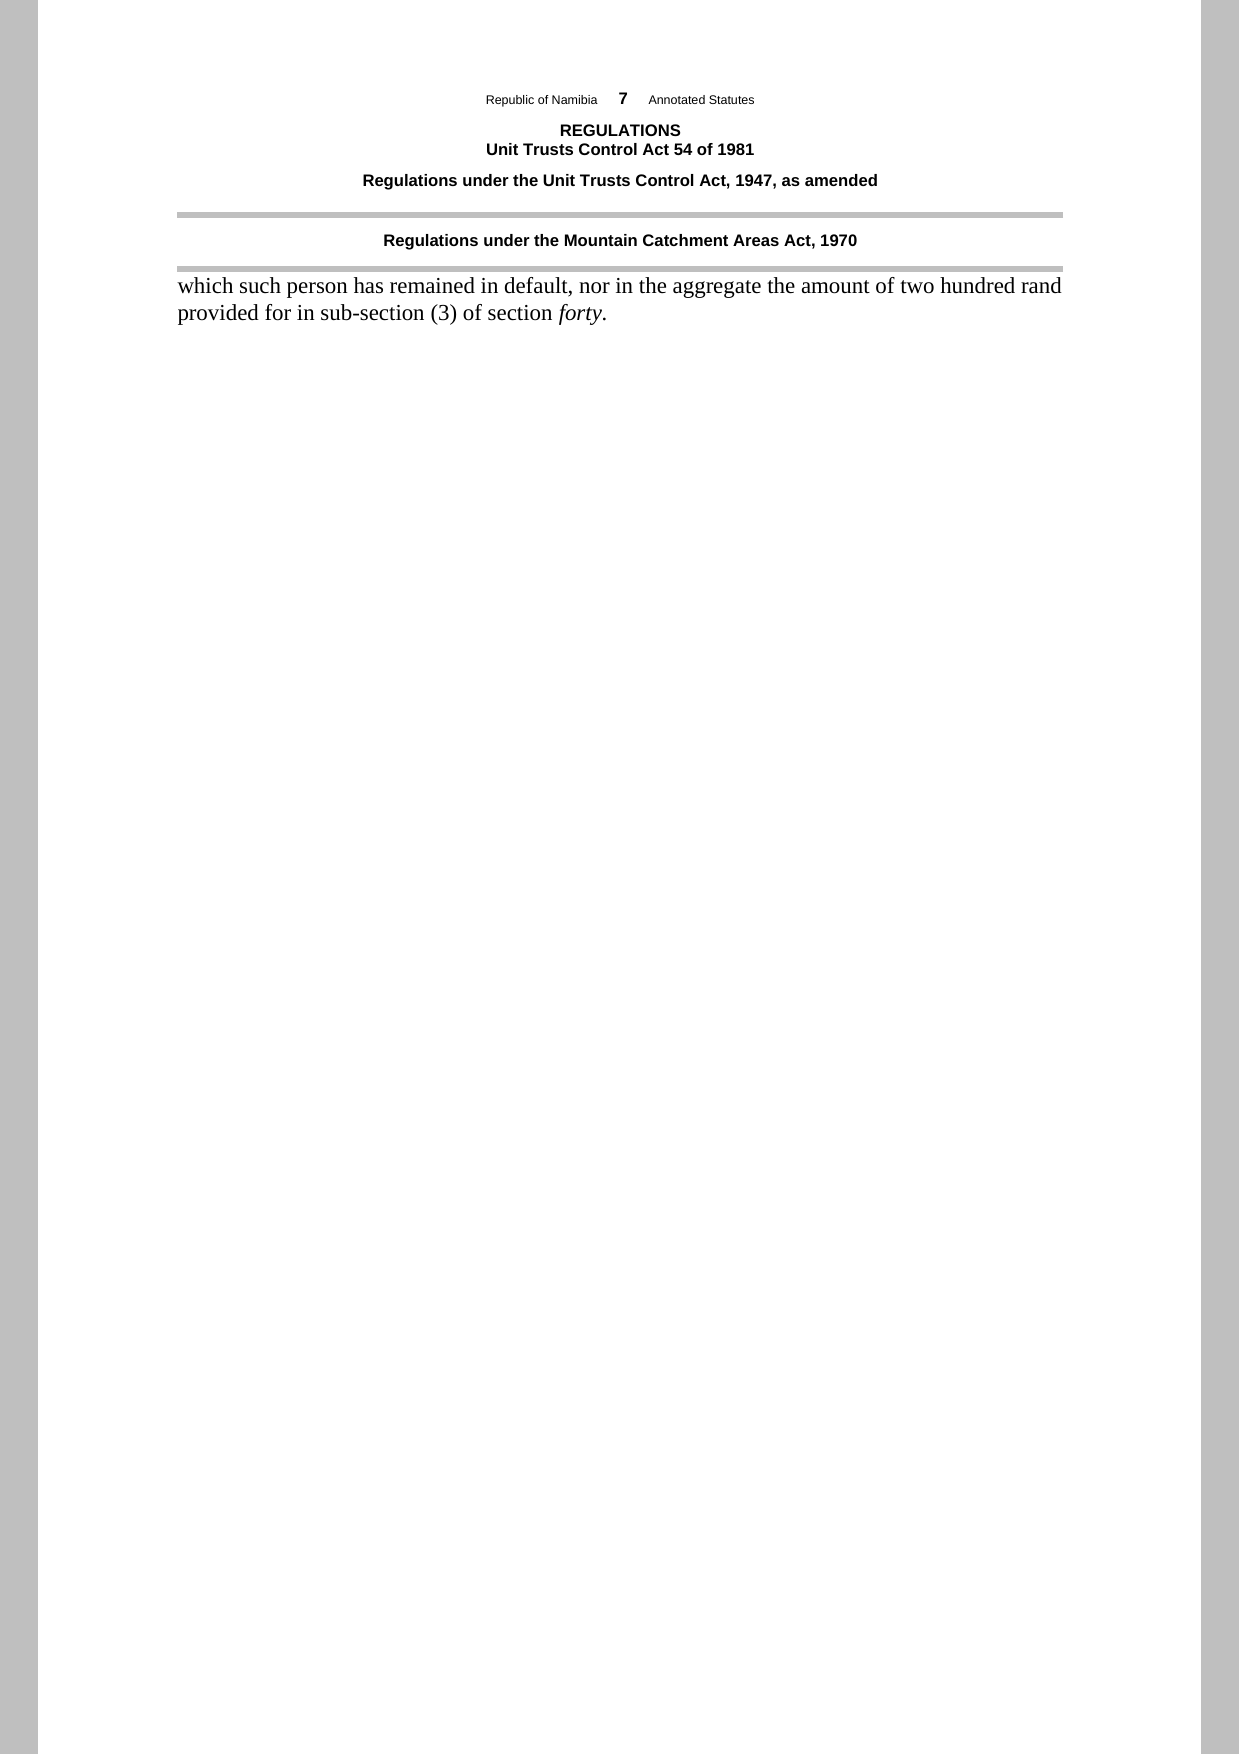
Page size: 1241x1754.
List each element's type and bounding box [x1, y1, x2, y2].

text [177, 272, 1063, 325]
